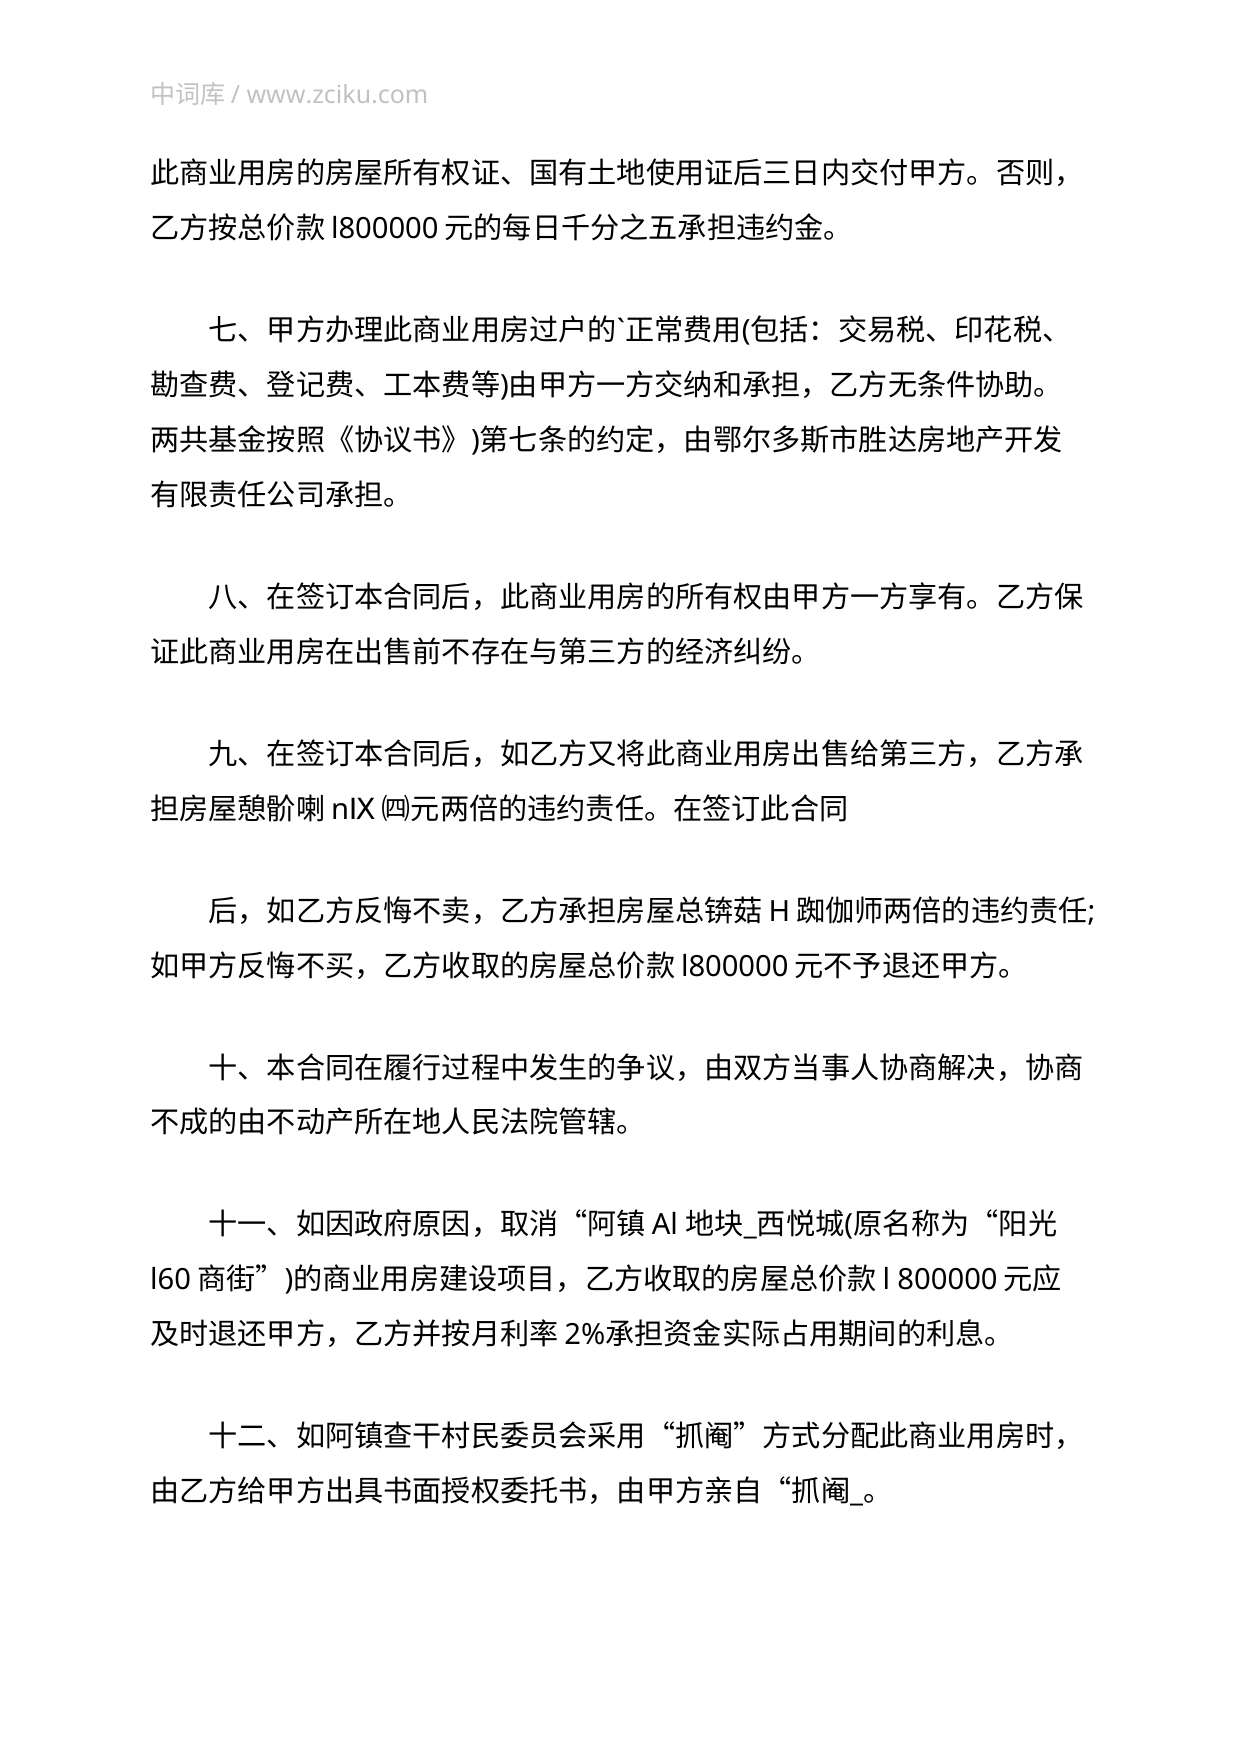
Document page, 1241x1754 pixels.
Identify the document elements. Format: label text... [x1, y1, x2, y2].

text 九、在签订本合同后，如乙方又将此商业用房出售给第三方，乙方承担房屋憩骱喇nⅨ㈣元两倍的违约责任。在签订此合同 [150, 730, 1090, 828]
text 后，如乙方反悔不卖，乙方承担房屋总锛菇H踟伽师两倍的违约责任;如甲方反悔不买，乙方收取的房屋总价款l800000元不予退还甲方。 [150, 887, 1090, 984]
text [150, 150, 1090, 247]
text 十二、如阿镇查干村民委员会采用“抓阉”方式分配此商业用房时，由乙方给甲方出具书面授权委托书，由甲方亲自“抓阉_。 [150, 1413, 1090, 1510]
text 七、甲方办理此商业用房过户的`正常费用(包括：交易税、印花税、勘查费、登记费、工本费等)由甲方一方交纳和承担，乙方无条件协助。两共基金按照《协议书》)第七条的约定，由鄂尔多斯市胜达房地产开发有限责任公司承担。 [150, 307, 1090, 514]
text 八、在签订本合同后，此商业用房的所有权由甲方一方享有。乙方保证此商业用房在出售前不存在与第三方的经济纠纷。 [150, 574, 1090, 671]
text 十一、如因政府原因，取消“阿镇Al 地块_西悦城(原名称为“阳光l60商街”)的商业用房建设项目，乙方收取的房屋总价款l 800000元应及时退还甲方，乙方并按月利率2%承担资金实际占用期间的利息。 [150, 1201, 1090, 1353]
text 十、本合同在履行过程中发生的争议，由双方当事人协商解决，协商不成的由不动产所在地人民法院管辖。 [150, 1044, 1090, 1141]
